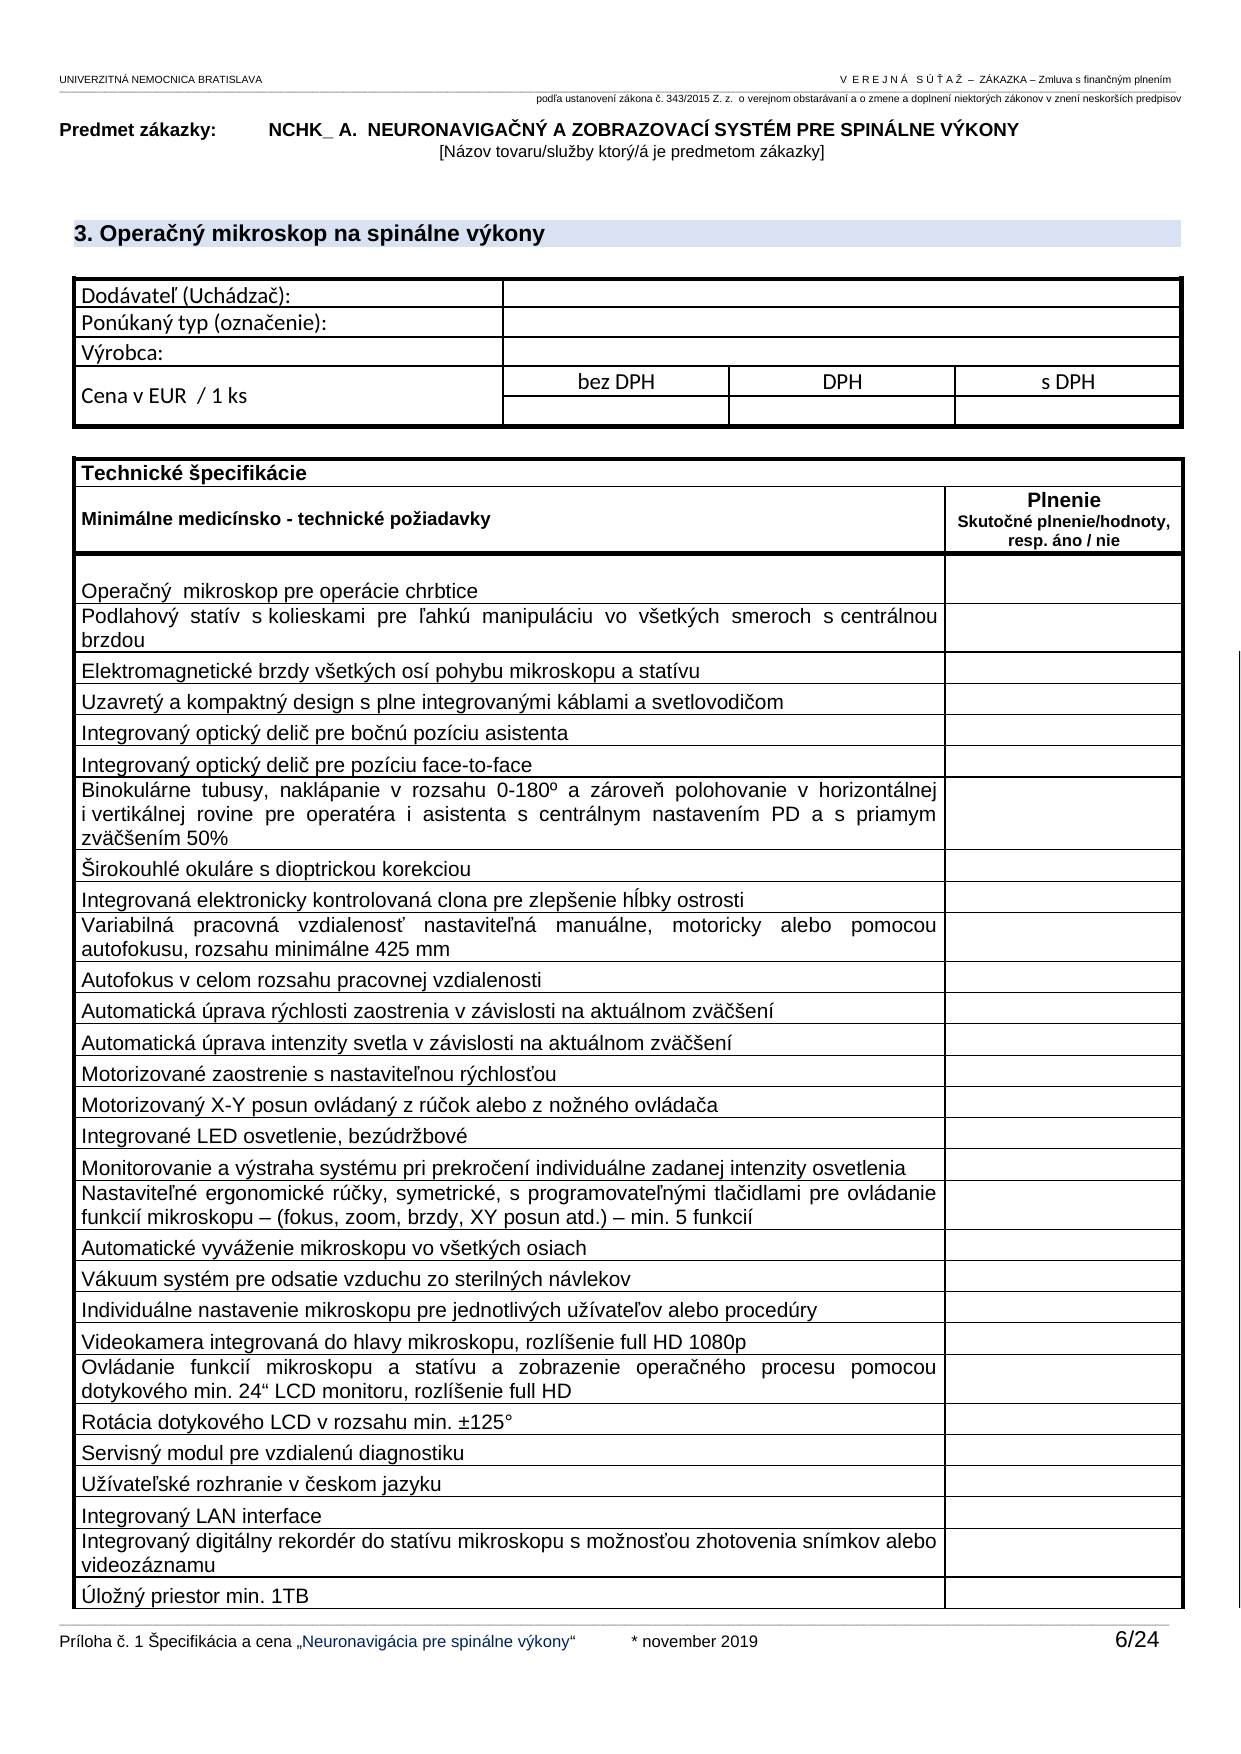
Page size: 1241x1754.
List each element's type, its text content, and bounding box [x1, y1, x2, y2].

table_cell Nastaviteľné ergonomické rúčky, symetrické, s programovateľnými tlačidlami pre ovládanie funkcií mikroskopu – (fokus, zoom, brzdy, XY posun atd.) – min. 5 funkcií [76, 1181, 944, 1228]
table_cell Binokulárne tubusy, naklápanie v rozsahu 0-180º a zároveň polohovanie v horizontálnej i vertikálnej rovine pre operatéra i asistenta s centrálnym nastavením PD a s priamym zväčšením 50% [76, 778, 944, 849]
table_cell [1185, 1465, 1239, 1496]
table_cell Elektromagnetické brzdy všetkých osí pohybu mikroskopu a statívu [76, 653, 944, 683]
table_cell [946, 850, 979, 881]
table_cell [946, 1529, 979, 1576]
table_cell [980, 1056, 1181, 1086]
table_cell [946, 1435, 979, 1465]
table_cell Integrovaný LAN interface [76, 1497, 944, 1527]
table_cell [1185, 745, 1239, 776]
table_cell [980, 1529, 1181, 1576]
table_cell Motorizované zaostrenie s nastaviteľnou rýchlosťou [76, 1056, 944, 1086]
table_cell Vákuum systém pre odsatie vzduchu zo sterilných návlekov [76, 1261, 944, 1291]
table_cell Motorizovaný X-Y posun ovládaný z rúčok alebo z nožného ovládača [76, 1087, 944, 1117]
table_cell Integrovaný optický delič pre pozíciu face-to-face [76, 746, 944, 776]
table_cell [946, 715, 979, 745]
table_cell [980, 913, 1181, 961]
table_cell [980, 882, 1181, 912]
table_cell [980, 1149, 1181, 1179]
table_cell Integrované LED osvetlenie, bezúdržbové [76, 1118, 944, 1148]
table_cell Individuálne nastavenie mikroskopu pre jednotlivých užívateľov alebo procedúry [76, 1292, 944, 1322]
table_cell [1185, 1528, 1239, 1576]
table_cell [980, 778, 1181, 849]
table_cell [946, 1497, 979, 1527]
table_header [504, 281, 1179, 306]
table_cell Variabilná pracovná vzdialenosť nastaviteľná manuálne, motoricky alebo pomocou autofokusu, rozsahu minimálne 425 mm [76, 913, 944, 961]
table_cell [946, 1118, 979, 1148]
table_cell [1185, 1434, 1239, 1465]
table_cell [946, 1261, 979, 1291]
table_cell Integrovaný digitálny rekordér do statívu mikroskopu s možnosťou zhotovenia snímkov alebo videozáznamu [76, 1529, 944, 1576]
table_cell [946, 653, 979, 683]
table_cell Cena v EUR / 1 ks [76, 367, 502, 424]
table_cell [980, 962, 1181, 992]
table_cell [1185, 1322, 1239, 1353]
table_cell Rotácia dotykového LCD v rozsahu min. ±125° [76, 1404, 944, 1434]
table_cell [946, 1024, 979, 1054]
table_header Dodávateľ (Uchádzač): [76, 281, 502, 306]
table_cell [1185, 1576, 1239, 1608]
table_cell [1185, 651, 1239, 683]
table_cell Výrobca: [76, 338, 502, 365]
table_cell [1185, 1055, 1239, 1086]
table_cell Podlahový statív s kolieskami pre ľahkú manipuláciu vo všetkých smeroch s centrálnou brzdou [76, 604, 944, 651]
table_cell [946, 604, 1181, 651]
table_cell [980, 684, 1181, 714]
table_cell [980, 1466, 1181, 1496]
table_cell [980, 1435, 1181, 1465]
table_cell [1185, 683, 1239, 714]
table_cell [1185, 992, 1239, 1023]
table_cell [980, 1024, 1181, 1054]
table_cell [1185, 776, 1239, 849]
table_cell [1185, 1496, 1239, 1527]
table_cell [1185, 1117, 1239, 1148]
table_cell Uzavretý a kompaktný design s plne integrovanými káblami a svetlovodičom [76, 684, 944, 714]
table_cell [1185, 1180, 1239, 1228]
table_cell Autofokus v celom rozsahu pracovnej vzdialenosti [76, 962, 944, 992]
table_cell [980, 1087, 1181, 1117]
table_cell [946, 1355, 979, 1402]
table_cell DPH [730, 367, 954, 395]
table_cell Úložný priestor min. 1TB [76, 1578, 944, 1608]
table_cell [980, 993, 1181, 1023]
table_cell [946, 1578, 979, 1608]
table_cell [980, 1578, 1181, 1608]
table_cell [980, 850, 1181, 881]
table_cell Ovládanie funkcií mikroskopu a statívu a zobrazenie operačného procesu pomocou dotykového min. 24“ LCD monitoru, rozlíšenie full HD [76, 1355, 944, 1402]
table_cell [1185, 714, 1239, 745]
table_cell Užívateľské rozhranie v českom jazyku [76, 1466, 944, 1496]
table_cell Automatická úprava intenzity svetla v závislosti na aktuálnom zväčšení [76, 1024, 944, 1054]
table_cell [1185, 1086, 1239, 1117]
table_cell [946, 684, 979, 714]
table_cell [946, 1149, 979, 1179]
table_cell [504, 338, 1179, 365]
table_cell [980, 715, 1181, 745]
table_cell Širokouhlé okuláre s dioptrickou korekciou [76, 850, 944, 881]
table_cell [946, 1181, 979, 1228]
table_cell [980, 1323, 1181, 1353]
table_cell [980, 1355, 1181, 1402]
table_cell Plnenie Skutočné plnenie/hodnoty, resp. áno / nie [946, 487, 1181, 551]
table_cell [730, 397, 954, 424]
table_cell [1185, 1354, 1239, 1402]
table_cell [956, 397, 1179, 424]
table_cell [946, 1404, 979, 1434]
table_cell Operačný mikroskop pre operácie chrbtice [76, 556, 944, 602]
table_cell Automatická úprava rýchlosti zaostrenia v závislosti na aktuálnom zväčšení [76, 993, 944, 1023]
table_cell [946, 746, 979, 776]
table_cell Minimálne medicínsko - technické požiadavky [76, 487, 944, 551]
table_cell [980, 1292, 1181, 1322]
table_cell [946, 556, 1181, 602]
table_cell [946, 913, 979, 961]
table_header Technické špecifikácie [76, 461, 1181, 486]
table_cell [980, 1230, 1181, 1260]
table_cell [946, 1323, 979, 1353]
table_cell Servisný modul pre vzdialenú diagnostiku [76, 1435, 944, 1465]
table_cell [1185, 1260, 1239, 1291]
table_cell [946, 962, 979, 992]
table_cell [980, 1497, 1181, 1527]
table_cell [1185, 881, 1239, 912]
table_cell Integrovaný optický delič pre bočnú pozíciu asistenta [76, 715, 944, 745]
table_cell [946, 993, 979, 1023]
table_cell Automatické vyváženie mikroskopu vo všetkých osiach [76, 1230, 944, 1260]
table_cell [946, 1056, 979, 1086]
table_cell [980, 1404, 1181, 1434]
table_cell [980, 653, 1181, 683]
table_cell [1185, 1229, 1239, 1260]
table_cell [1185, 1403, 1239, 1434]
table_cell [1185, 912, 1239, 961]
table_cell [1185, 961, 1239, 992]
table_cell [504, 397, 728, 424]
table_cell bez DPH [504, 367, 728, 395]
table_cell [1185, 849, 1239, 881]
table_cell [504, 308, 1179, 336]
table_cell [946, 1292, 979, 1322]
table_cell s DPH [956, 367, 1179, 395]
table_cell Videokamera integrovaná do hlavy mikroskopu, rozlíšenie full HD 1080p [76, 1323, 944, 1353]
table_cell [1185, 1023, 1239, 1054]
table_cell Monitorovanie a výstraha systému pri prekročení individuálne zadanej intenzity osvetlenia [76, 1149, 944, 1179]
table_cell [980, 1261, 1181, 1291]
table_cell [946, 778, 979, 849]
table_cell Ponúkaný typ (označenie): [76, 308, 502, 336]
table_cell [980, 1181, 1181, 1228]
table_cell [1185, 1148, 1239, 1179]
table_cell [946, 1230, 979, 1260]
table_cell [1185, 1291, 1239, 1322]
table_cell [946, 1466, 979, 1496]
table_cell [980, 1118, 1181, 1148]
table_cell [980, 746, 1181, 776]
table_cell Integrovaná elektronicky kontrolovaná clona pre zlepšenie hĺbky ostrosti [76, 882, 944, 912]
table_cell [946, 882, 979, 912]
subtitle 3. Operačný mikroskop na spinálne výkony [74, 220, 1181, 247]
table_cell [946, 1087, 979, 1117]
